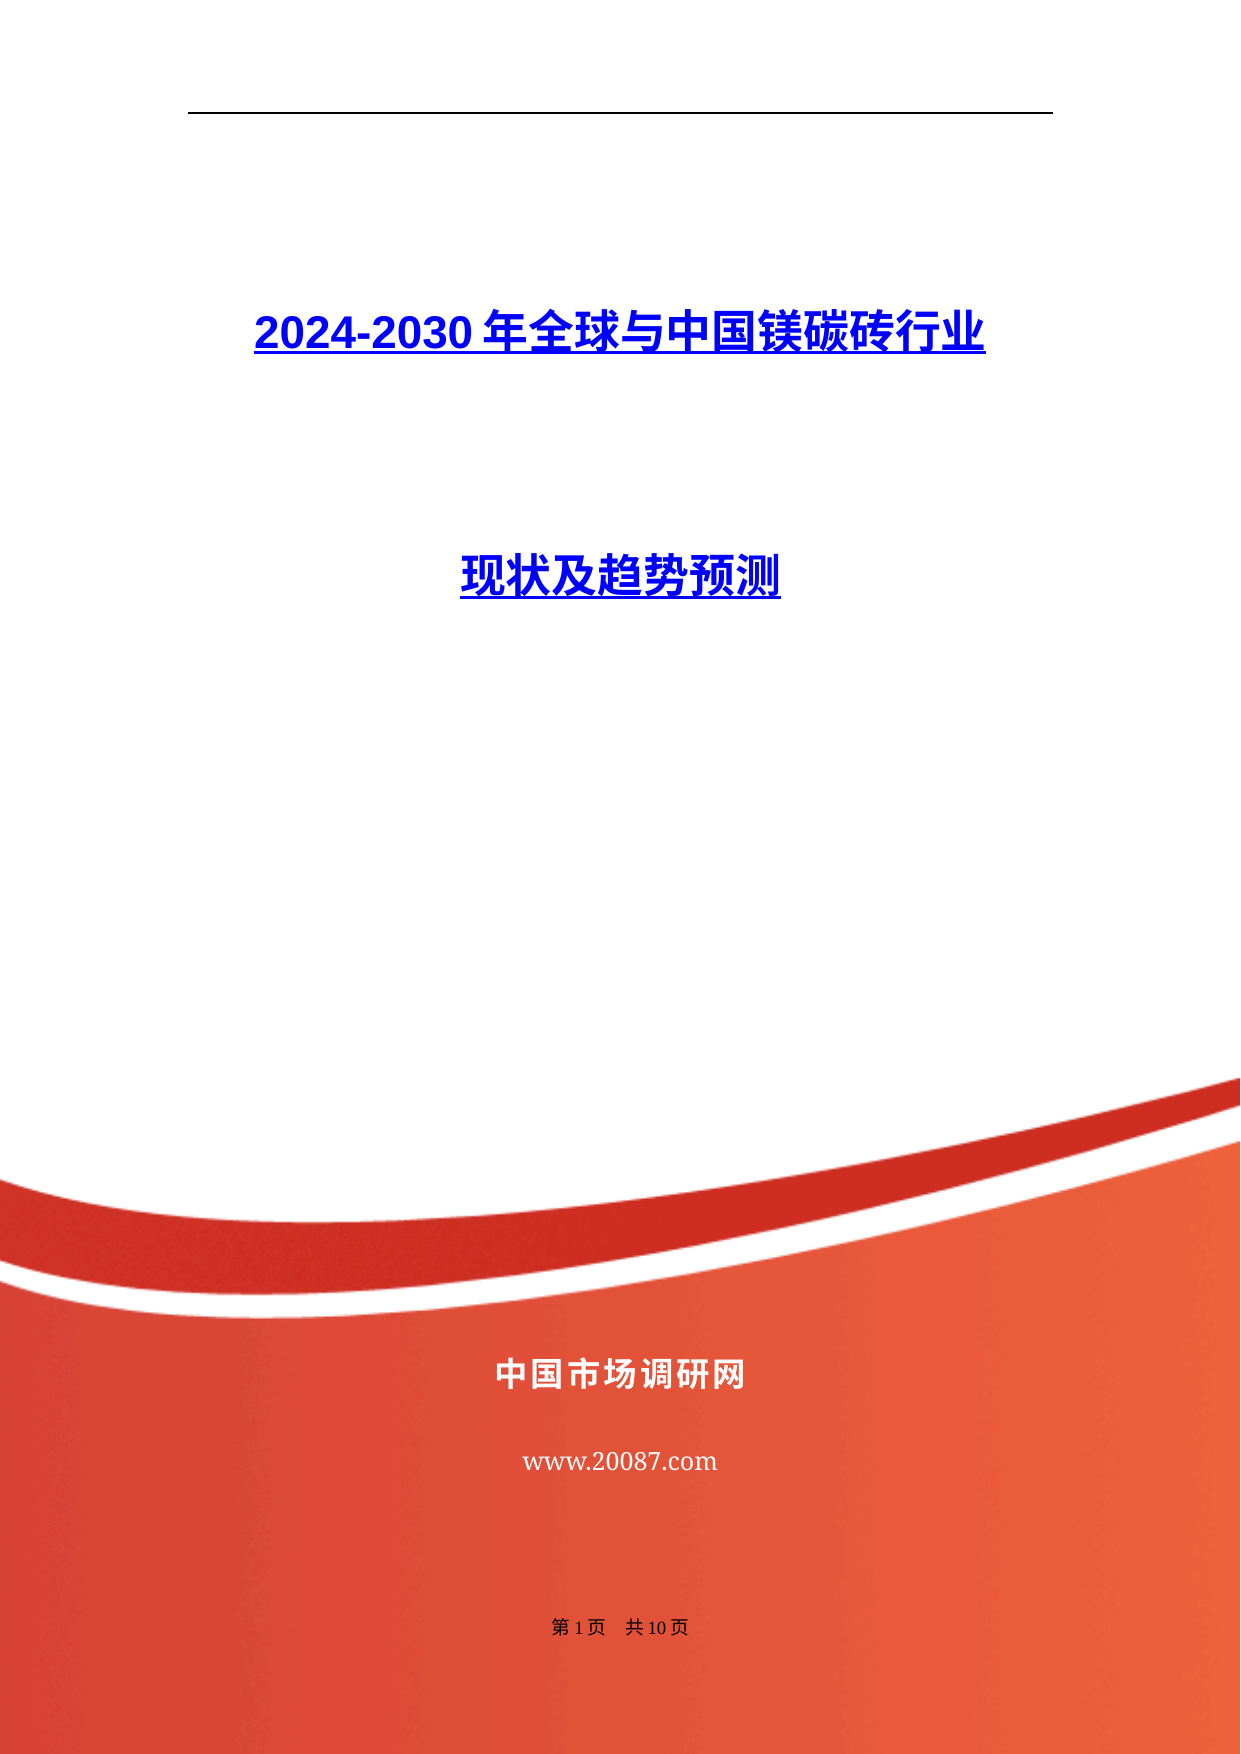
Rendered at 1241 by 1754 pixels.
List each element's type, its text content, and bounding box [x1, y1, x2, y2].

text www.20087.com [187, 1428, 1053, 1493]
picture [0, 1006, 1241, 1754]
subtitle 中国市场调研网 [187, 1339, 1053, 1404]
table_header 2024-2030年全球与中国镁碳砖行业现状及趋势预测 [188, 207, 1053, 773]
